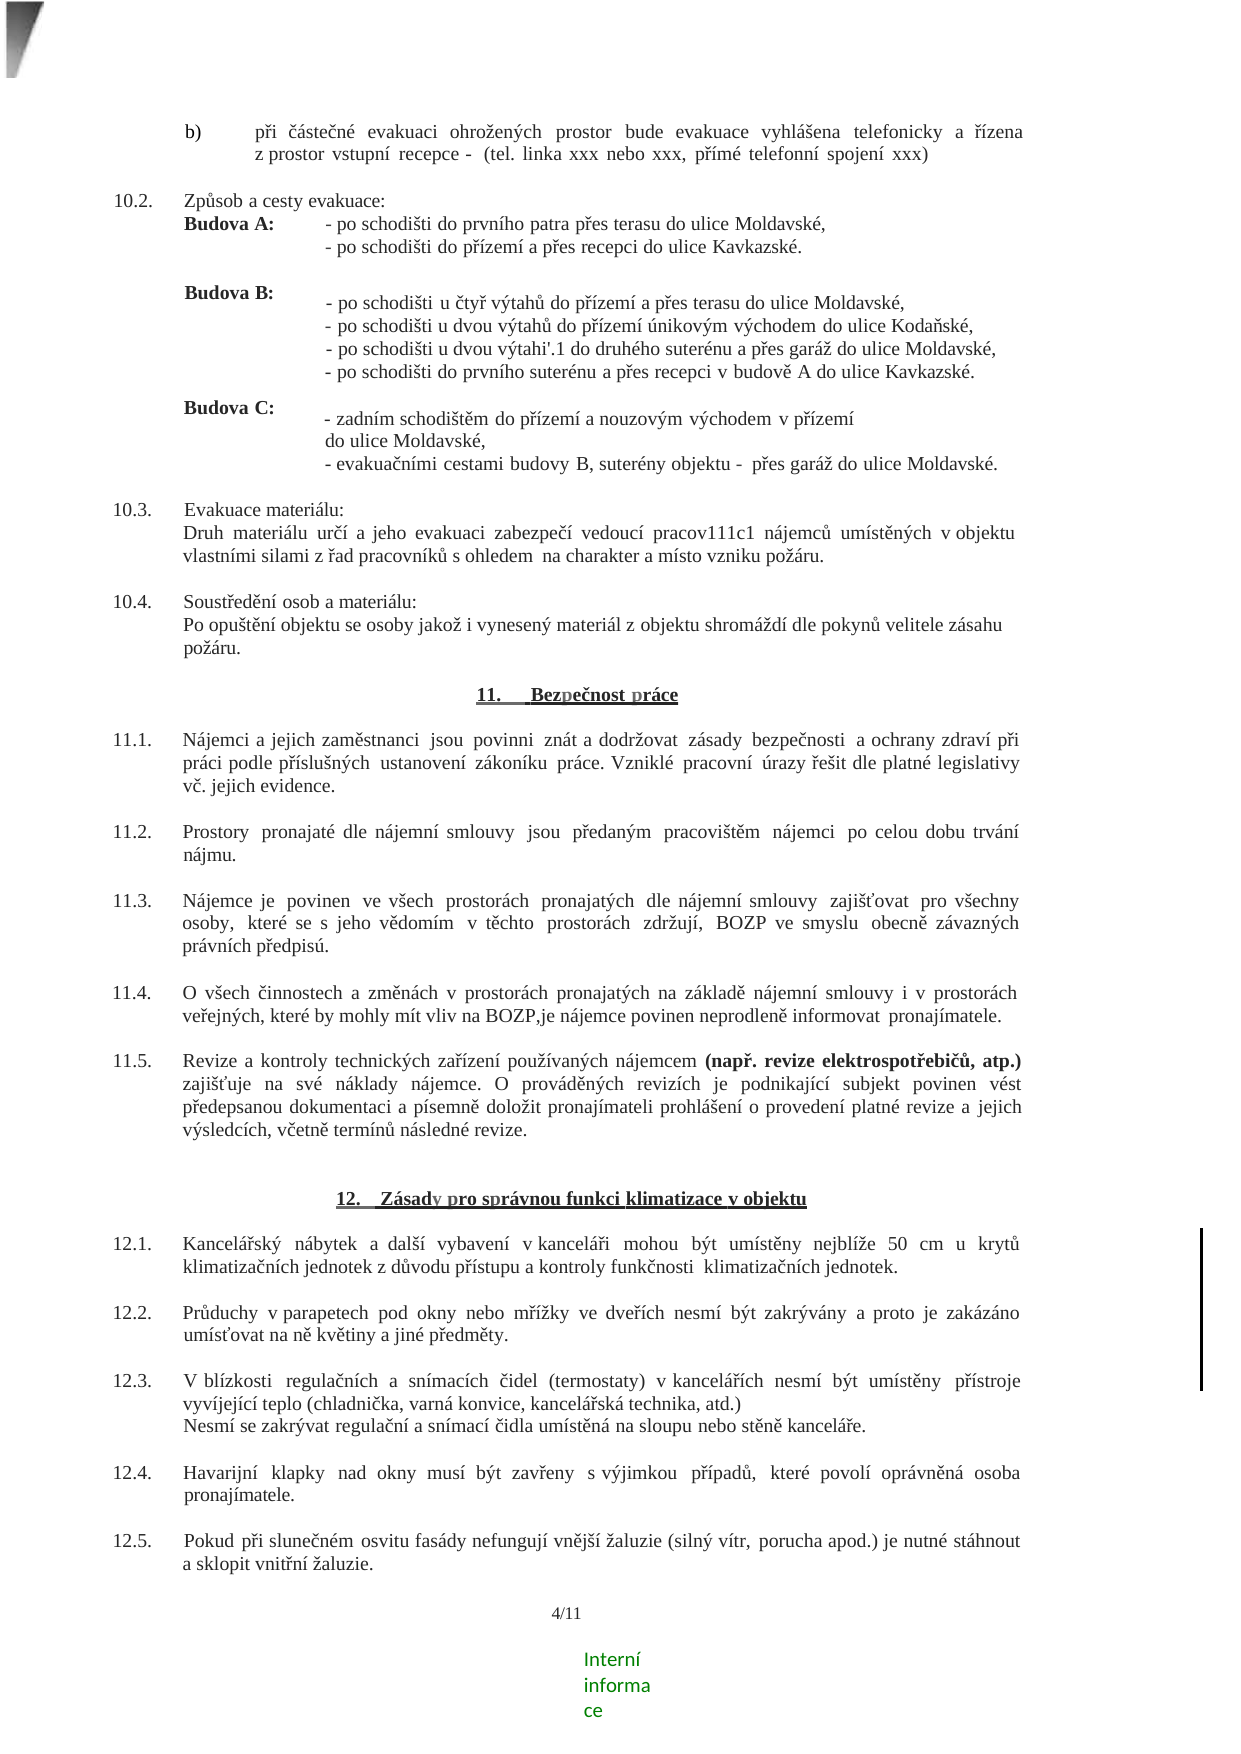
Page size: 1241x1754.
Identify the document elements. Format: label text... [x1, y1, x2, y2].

list po schodišti u dvou výtahů do přízemí únikovým východem do ulice Kodaňské, [324, 314, 1155, 337]
text Budova A: - po schodišti do prvního patra přes terasu do ulice Moldavské, [184, 212, 1155, 235]
list při částečné evakuaci ohrožených prostor bude evakuace vyhlášena telefonicky a řízena z prostor vstupní recepce - (tel. linka xxx nebo xxx, přímé telefonní spojení xxx) [185, 121, 1023, 165]
list Soustředění osob a materiálu: [112, 590, 1155, 613]
list Průduchy v parapetech pod okny nebo mřížky ve dveřích nesmí být zakrývány a proto je zakázáno umísťovat na ně květiny a jiné předměty. [112, 1301, 1020, 1346]
text Budova C: [0, 396, 275, 419]
list Prostory pronajaté dle nájemní smlouvy jsou předaným pracovištěm nájemci po celou dobu trvání nájmu. [112, 820, 1020, 865]
list O všech činnostech a změnách v prostorách pronajatých na základě nájemní smlouvy i v prostorách veřejných, které by mohly mít vliv na BOZP,je nájemce povinen neprodleně informovat pronajímatele. [112, 981, 1019, 1027]
list Nájemce je povinen ve všech prostorách pronajatých dle nájemní smlouvy zajišťovat pro všechny osoby, které se s jeho vědomím v těchto prostorách zdržují, BOZP ve smyslu obecně závazných právních předpisú. [112, 888, 1020, 957]
list Zásady pro správnou funkci klimatizace v objektu [336, 1187, 1155, 1209]
list Způsob a cesty evakuace: [113, 189, 1155, 211]
list Kancelářský nábytek a další vybavení v kanceláři mohou být umístěny nejblíže 50 cm u krytů klimatizačních jednotek z důvodu přístupu a kontroly funkčnosti klimatizačních jednotek. [112, 1232, 1020, 1278]
list Nájemci a jejich zaměstnanci jsou povinni znát a dodržovat zásady bezpečnosti a ochrany zdraví při práci podle příslušných ustanovení zákoníku práce. Vzniklé pracovní úrazy řešit dle platné legislativy vč. jejich evidence. [112, 728, 1021, 797]
text 4/11 [0, 1603, 1133, 1623]
text Nesmí se zakrývat regulační a snímací čidla umístěná na sloupu nebo stěně kanceláře. [183, 1415, 1155, 1437]
list Pokud při slunečném osvitu fasády nefungují vnější žaluzie (silný vítr, porucha apod.) je nutné stáhnout a sklopit vnitřní žaluzie. [112, 1529, 1021, 1574]
text Druh materiálu určí a jeho evakuaci zabezpečí vedoucí pracov111c1 nájemců umístěných v objektu vlastními silami z řad pracovníků s ohledem na charakter a místo vzniku požáru. [183, 521, 1052, 567]
list Bezpečnost práce [476, 682, 1155, 705]
list zadním schodištěm do přízemí a nouzovým východem v přízemí do ulice Moldavské, [324, 406, 854, 452]
text Budova B: [0, 281, 274, 304]
list po schodišti u čtyř výtahů do přízemí a přes terasu do ulice Moldavské, [326, 291, 1155, 314]
list evakuačními cestami budovy B, suterény objektu - přes garáž do ulice Moldavské. [324, 452, 1155, 475]
list Havarijní klapky nad okny musí být zavřeny s výjimkou případů, které povolí oprávněná osoba pronajímatele. [112, 1461, 1021, 1506]
picture [3, 0, 45, 78]
list Revize a kontroly technických zařízení používaných nájemcem (např. revize elektrospotřebičů, atp.) zajišťuje na své náklady nájemce. O prováděných revizích je podnikající subjekt povinen vést předepsanou dokumentaci a písemně doložit pronajímateli prohlášení o provedení platné revize a jejich výsledcích, včetně termínů následné revize. [112, 1049, 1022, 1140]
list V blízkosti regulačních a snímacích čidel (termostaty) v kancelářích nesmí být umístěny přístroje vyvíjející teplo (chladnička, varná konvice, kancelářská technika, atd.) [112, 1369, 1021, 1415]
list Evakuace materiálu: [112, 498, 1155, 521]
text Po opuštění objektu se osoby jakož i vynesený materiál z objektu shromáždí dle pokynů velitele zásahu požáru. [183, 614, 1052, 659]
text - po schodišti do přízemí a přes recepci do ulice Kavkazské. [325, 235, 1155, 258]
list po schodišti do prvního suterénu a přes recepci v budově A do ulice Kavkazské. [324, 360, 1155, 383]
list po schodišti u dvou výtahi'.1 do druhého suterénu a přes garáž do ulice Moldavské, [326, 337, 1155, 360]
